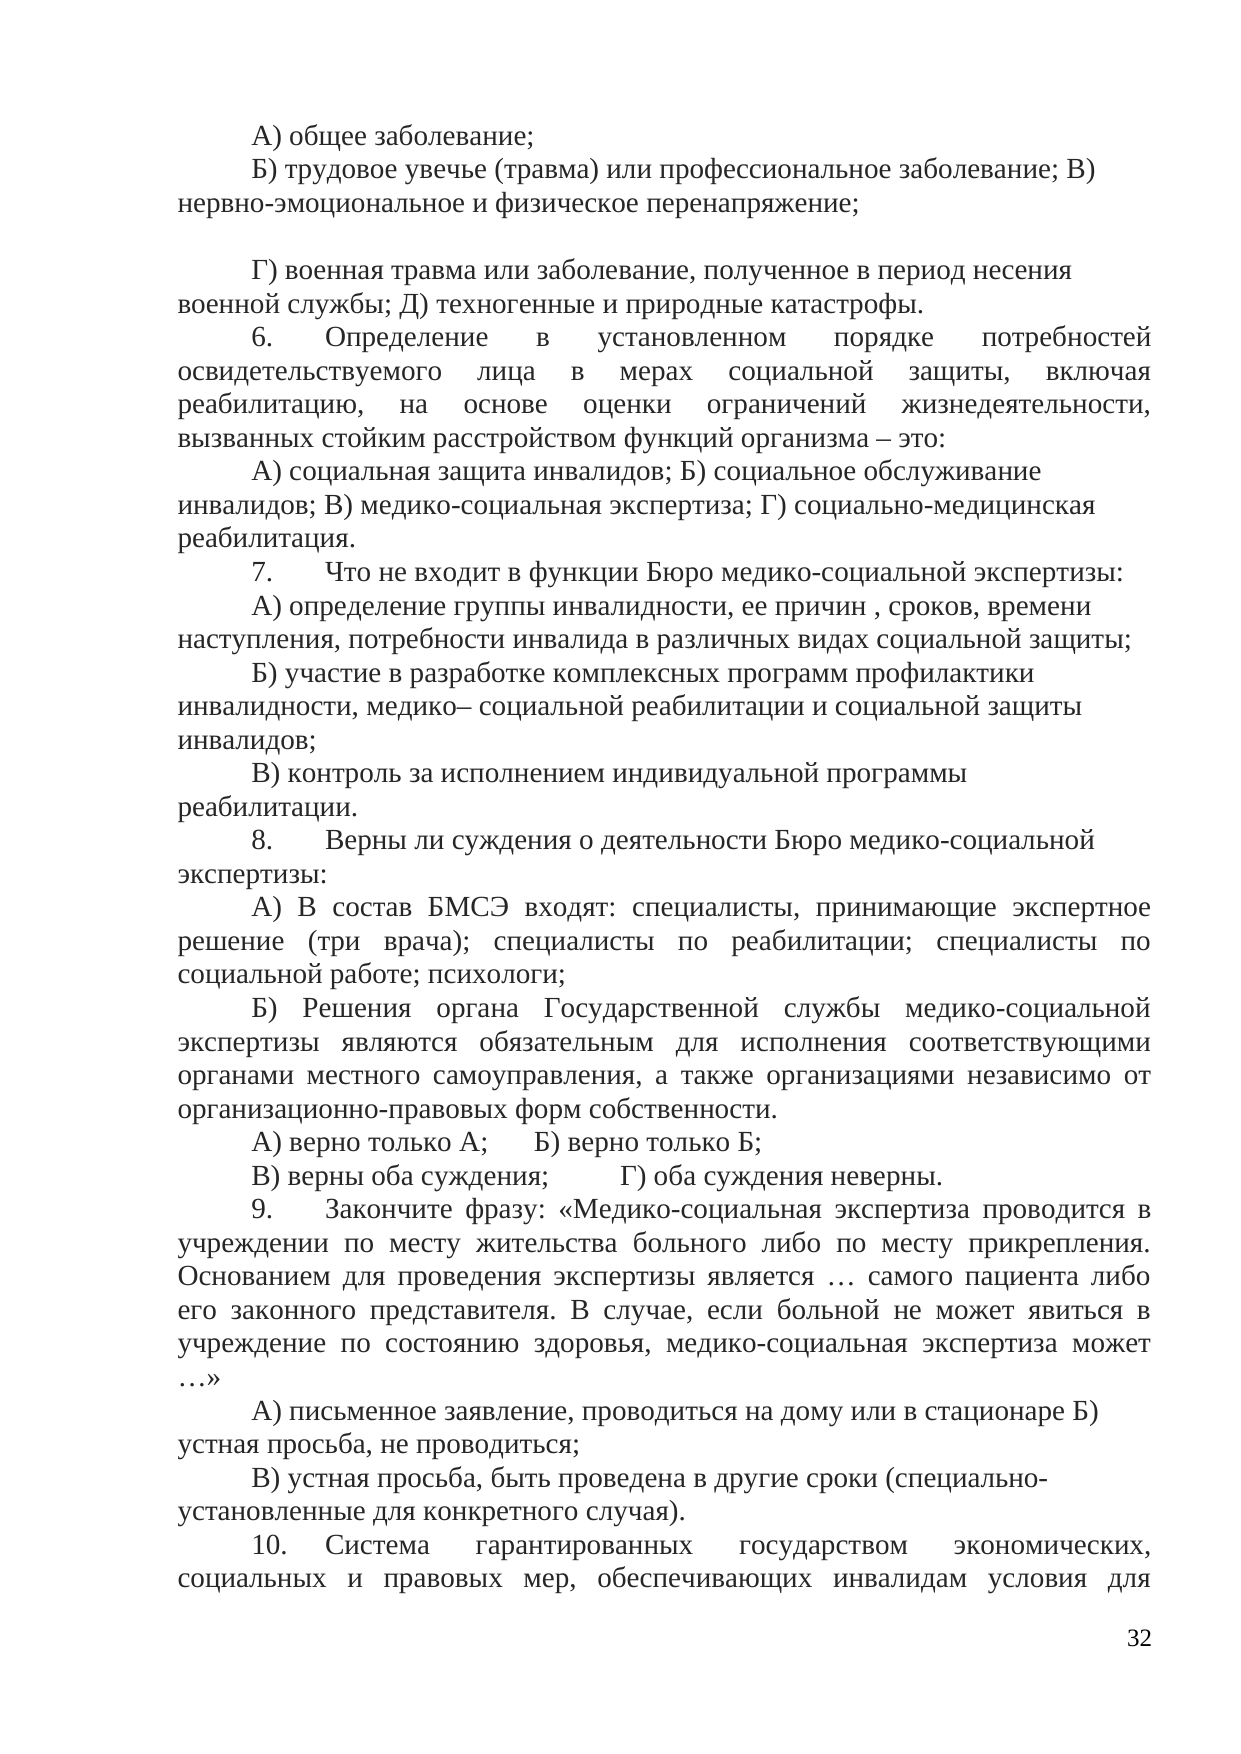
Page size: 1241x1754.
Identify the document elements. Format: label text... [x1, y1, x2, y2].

text Г) военная травма или заболевание, полученное в период несения военной службы; Д) техногенные и природные катастрофы. [177, 252, 1152, 319]
text А) определение группы инвалидности, ее причин , сроков, времени наступления, потребности инвалида в различных видах социальной защиты; [177, 588, 1152, 655]
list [177, 1527, 1152, 1594]
list Что не входит в функции Бюро медико-социальной экспертизы: [177, 554, 1152, 588]
text А) общее заболевание; [177, 118, 1152, 152]
text Б) трудовое увечье (травма) или профессиональное заболевание; В) нервно-эмоциональное и физическое перенапряжение; [177, 152, 1152, 219]
list Закончите фразу: «Медико-социальная экспертиза проводится в учреждении по месту жительства больного либо по месту прикрепления. Основанием для проведения экспертизы является … самого пациента либо его законного представителя. В случае, если больной не может явиться в учреждение по состоянию здоровья, медико-социальная экспертиза может …» [177, 1191, 1152, 1393]
text Б) Решения органа Государственной службы медико-социальной экспертизы являются обязательным для исполнения соответствующими органами местного самоуправления, а также организациями независимо от организационно-правовых форм собственности. [177, 990, 1152, 1124]
text В) контроль за исполнением индивидуальной программы реабилитации. [177, 755, 1152, 822]
text Б) участие в разработке комплексных программ профилактики инвалидности, медико– социальной реабилитации и социальной защиты инвалидов; [177, 655, 1152, 755]
text А) социальная защита инвалидов; Б) социальное обслуживание инвалидов; В) медико-социальная экспертиза; Г) социально-медицинская реабилитация. [177, 453, 1152, 554]
text В) устная просьба, быть проведена в другие сроки (специально-установленные для конкретного случая). [177, 1460, 1152, 1527]
list Определение в установленном порядке потребностей освидетельствуемого лица в мерах социальной защиты, включая реабилитацию, на основе оценки ограничений жизнедеятельности, вызванных стойким расстройством функций организма – это: [177, 319, 1152, 453]
list Верны ли суждения о деятельности Бюро медико-социальной экспертизы: [177, 822, 1152, 889]
text А) верно только А; Б) верно только Б; [177, 1124, 1152, 1158]
text А) письменное заявление, проводиться на дому или в стационаре Б) устная просьба, не проводиться; [177, 1393, 1152, 1460]
text В) верны оба суждения; Г) оба суждения неверны. [177, 1158, 1152, 1191]
text А) В состав БМСЭ входят: специалисты, принимающие экспертное решение (три врача); специалисты по реабилитации; специалисты по социальной работе; психологи; [177, 889, 1152, 990]
